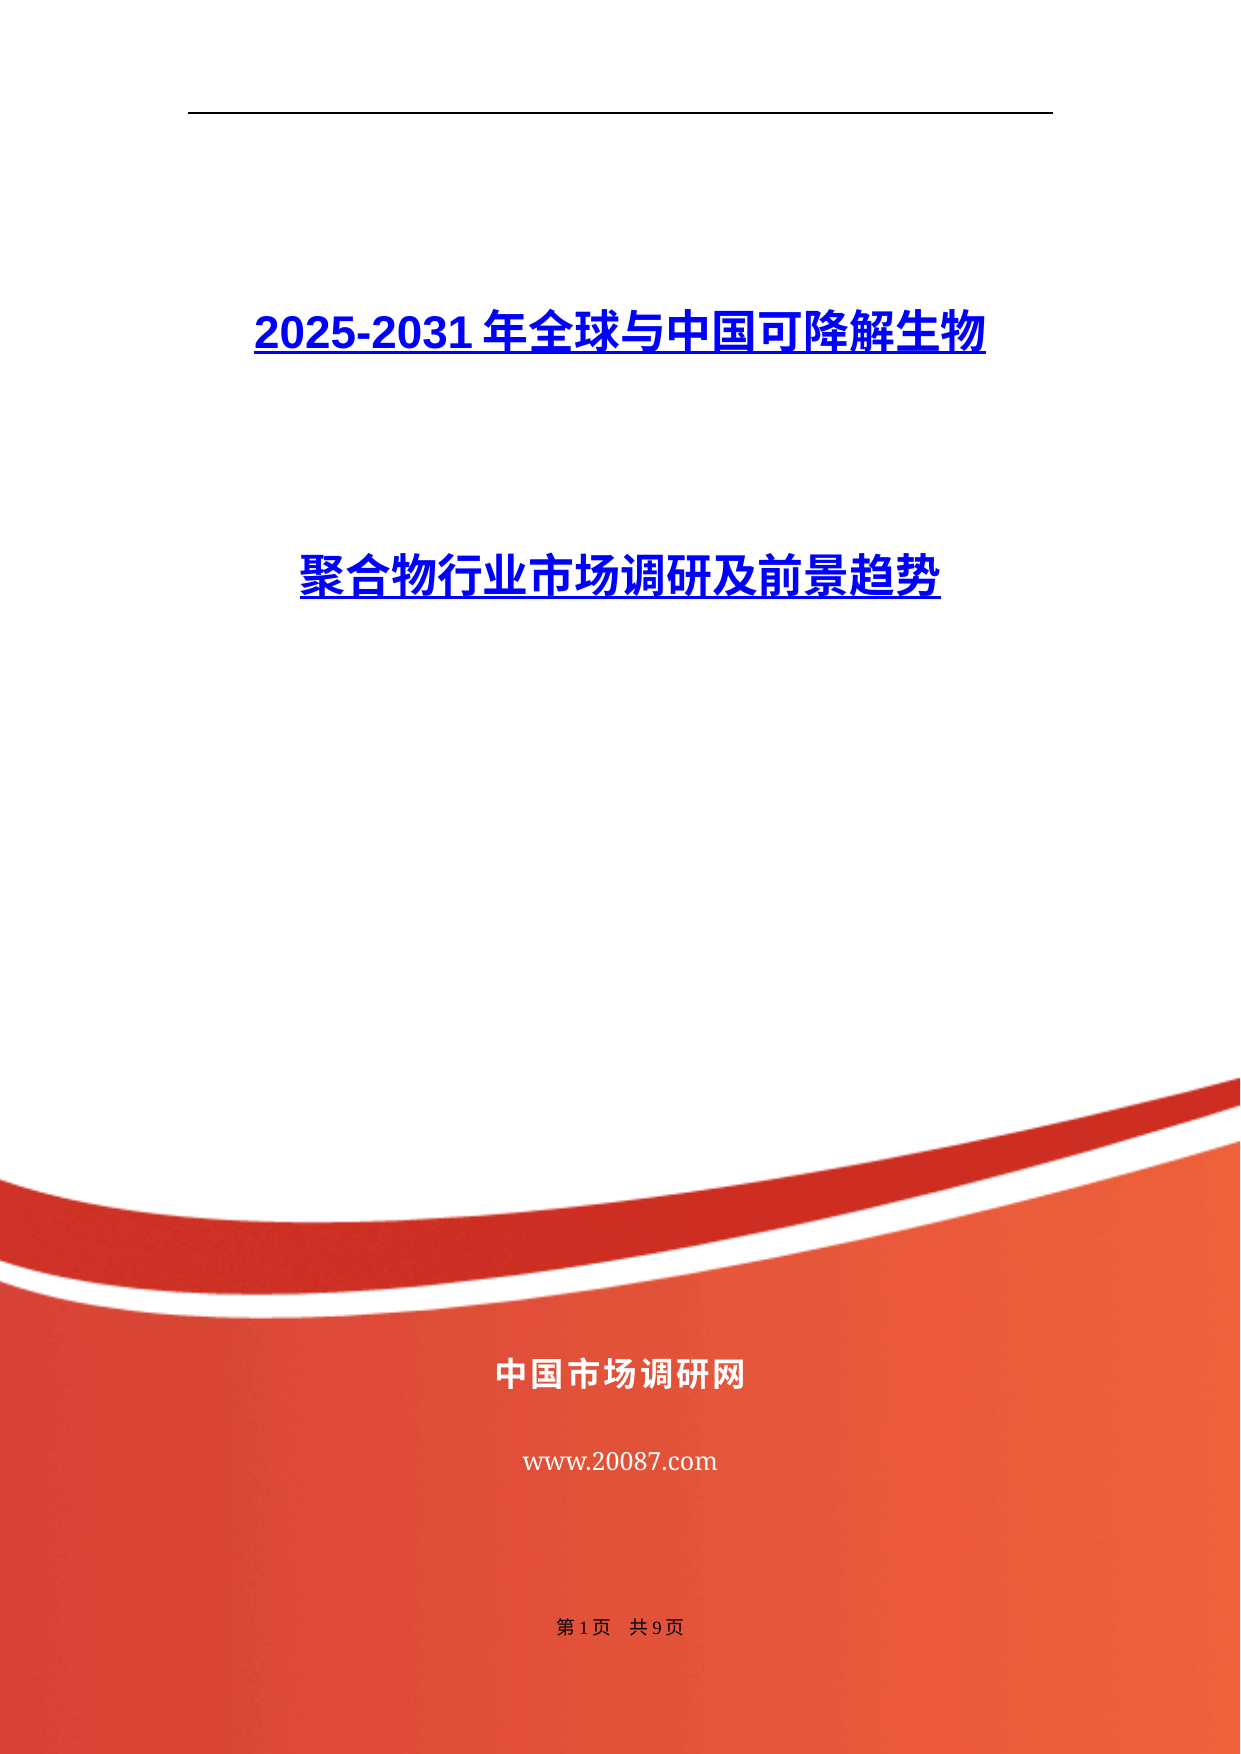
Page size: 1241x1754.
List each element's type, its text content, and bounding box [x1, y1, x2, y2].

table_header 2025-2031年全球与中国可降解生物聚合物行业市场调研及前景趋势 [188, 207, 1053, 773]
subtitle 中国市场调研网 [187, 1339, 1053, 1404]
picture [0, 1006, 1241, 1754]
text www.20087.com [187, 1428, 1053, 1493]
